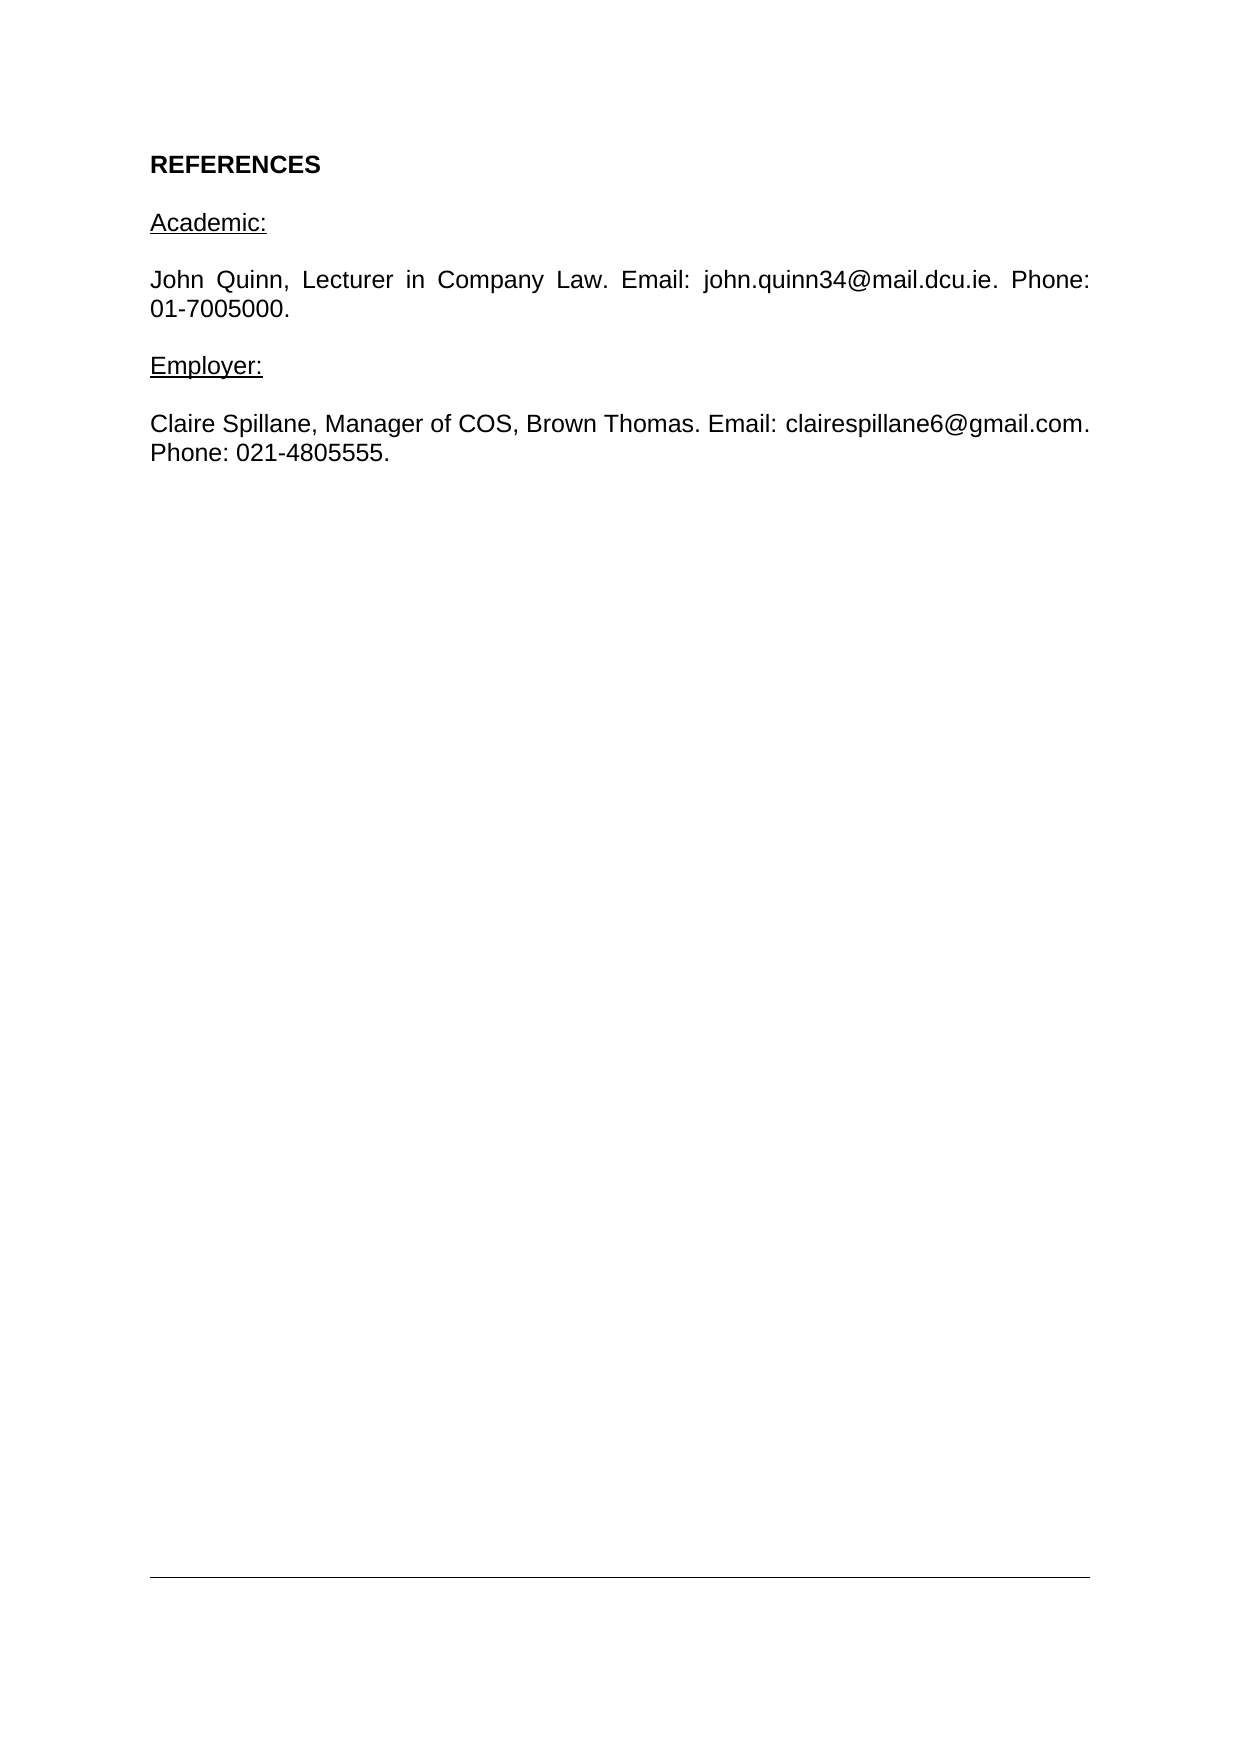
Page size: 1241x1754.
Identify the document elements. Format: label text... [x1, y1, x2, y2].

text Employer: [150, 351, 1090, 380]
text REFERENCES [150, 150, 1090, 179]
text John Quinn, Lecturer in Company Law. Email: john.quinn34@mail.dcu.ie. Phone: 01-7005000. [150, 265, 1090, 322]
text Academic: [150, 207, 1090, 236]
text Claire Spillane, Manager of COS, Brown Thomas. Email: clairespillane6@gmail.com. Phone: 021-4805555. [150, 409, 1090, 466]
